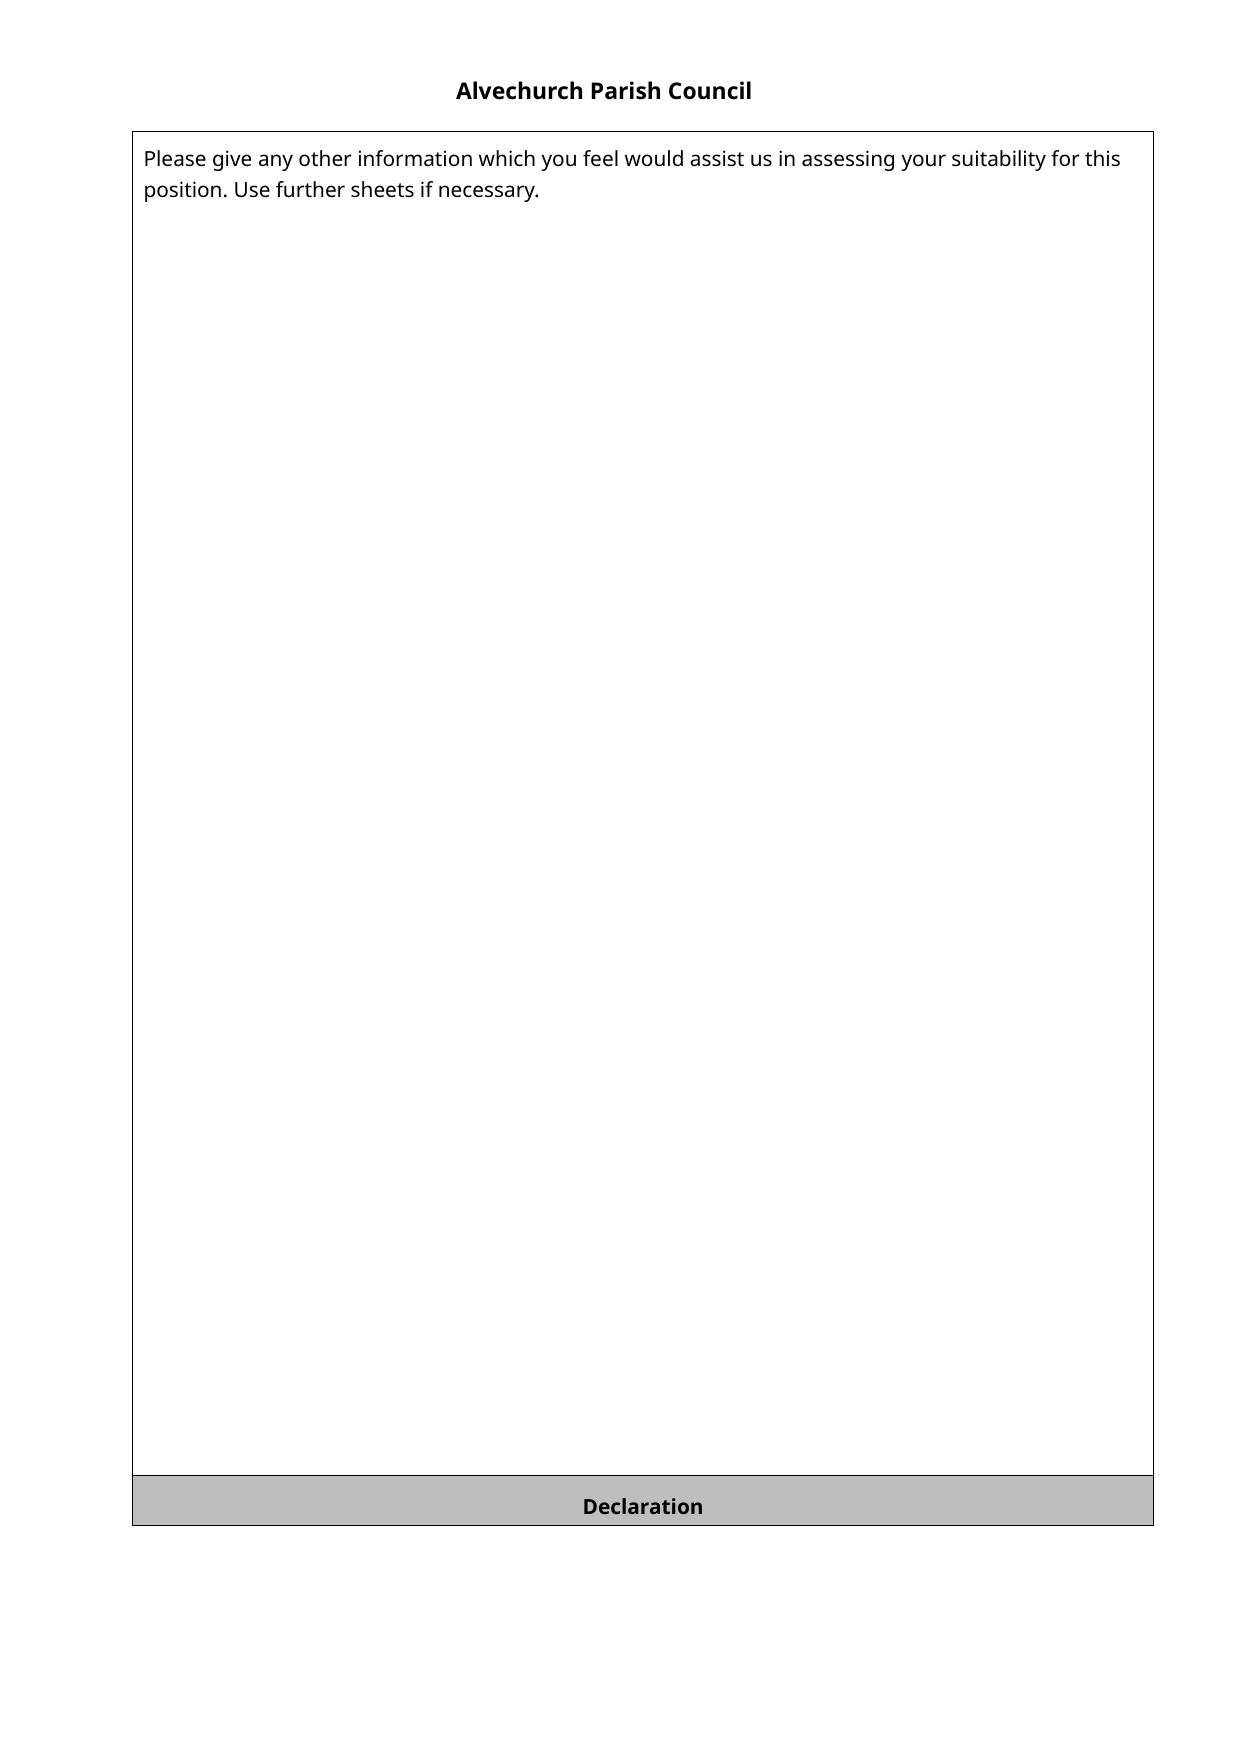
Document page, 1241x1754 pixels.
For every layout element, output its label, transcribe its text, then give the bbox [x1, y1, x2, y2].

table_cell Please give any other information which you feel would assist us in assessing your suitability for this position. Use further sheets if necessary. [133, 132, 1153, 1475]
table_cell Declaration [133, 1476, 1153, 1525]
